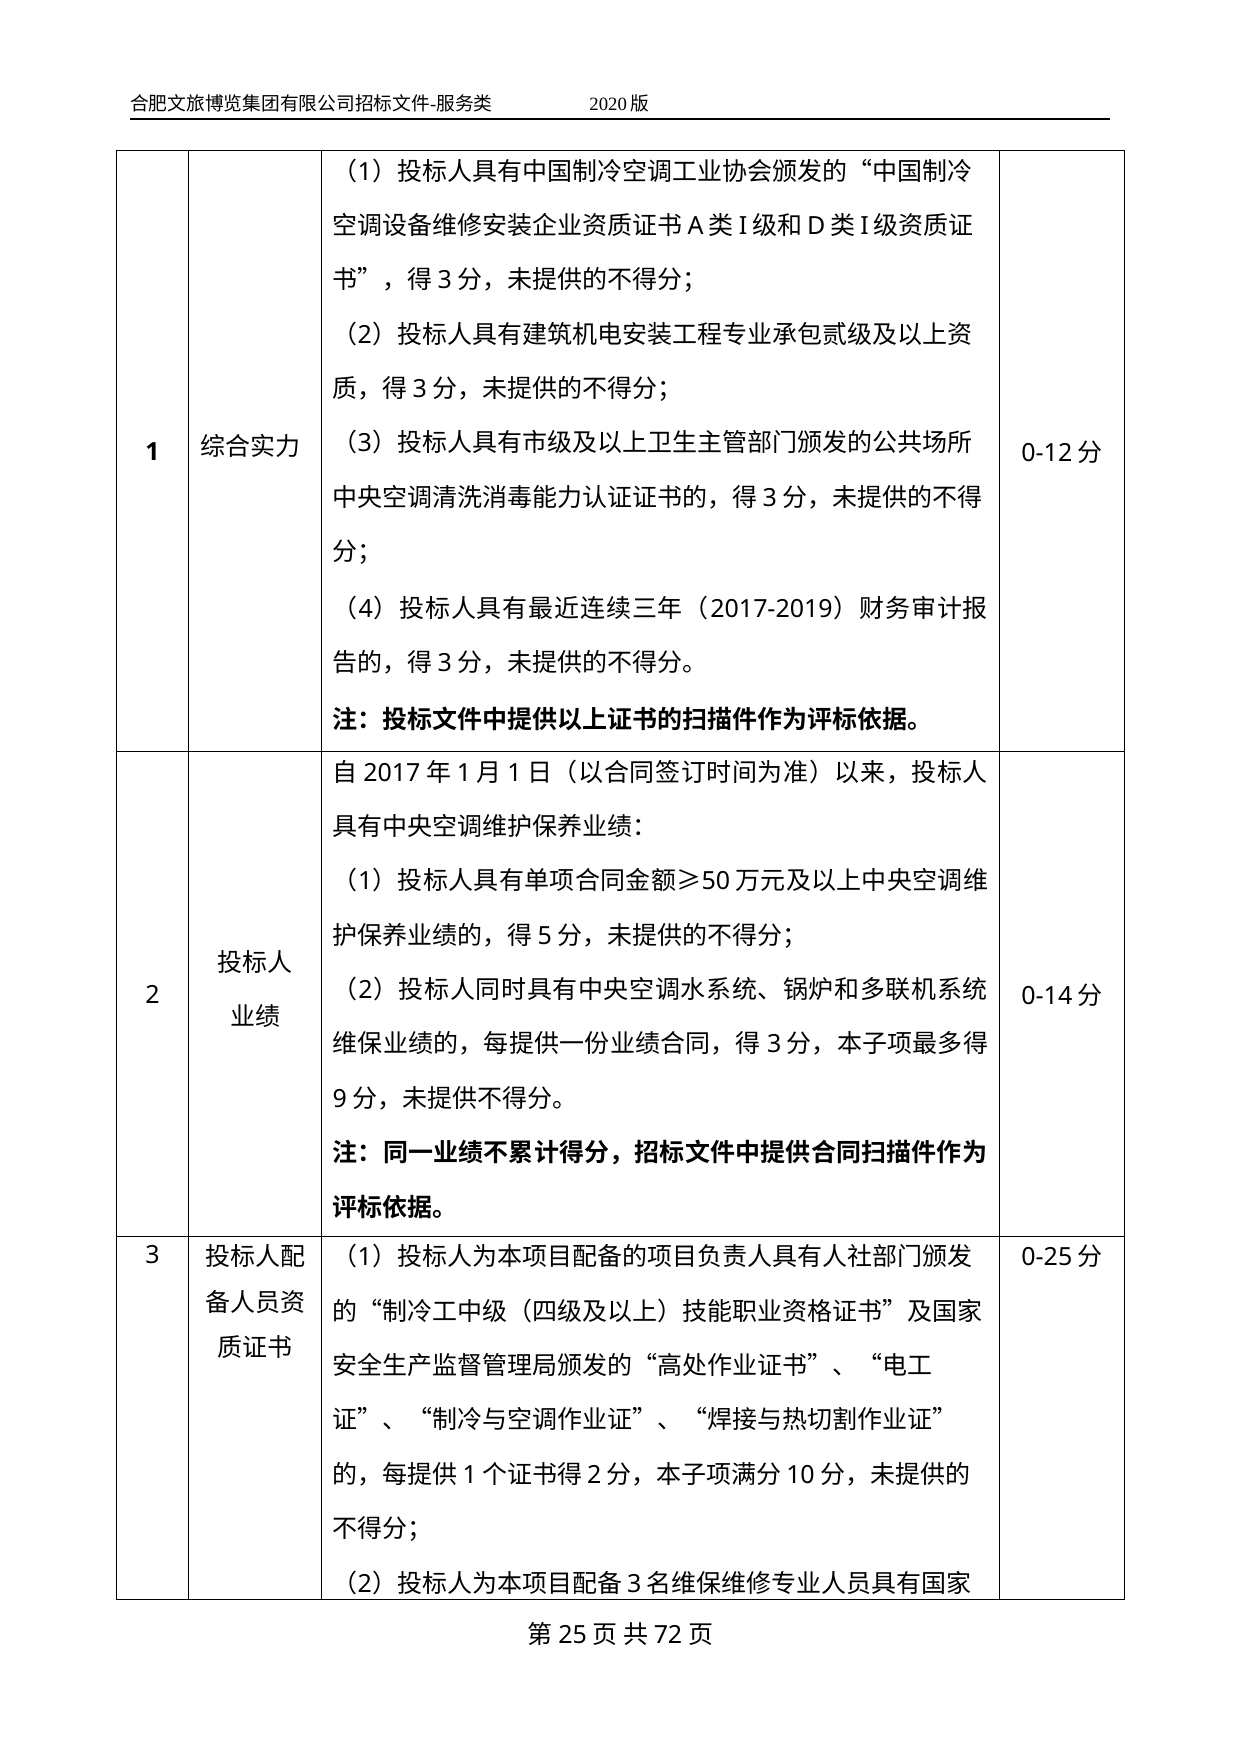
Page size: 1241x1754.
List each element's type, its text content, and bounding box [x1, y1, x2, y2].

table_cell （1）投标人具有中国制冷空调工业协会颁发的“中国制冷空调设备维修安装企业资质证书A类I级和D类I级资质证书”，得3分，未提供的不得分； （2）投标人具有建筑机电安装工程专业承包贰级及以上资质，得3分，未提供的不得分； （3）投标人具有市级及以上卫生主管部门颁发的公共场所中央空调清洗消毒能力认证证书的，得3分，未提供的不得分； （4）投标人具有最近连续三年（2017-2019）财务审计报告的，得3分，未提供的不得分。 注：投标文件中提供以上证书的扫描件作为评标依据。 [322, 151, 999, 751]
table_cell 1 [117, 151, 188, 751]
table_cell 0-12分 [1000, 151, 1124, 751]
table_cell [322, 1237, 999, 1599]
table_cell 0-25分 [1000, 1237, 1124, 1599]
table_cell 0-14分 [1000, 752, 1124, 1236]
table_cell 3 [117, 1237, 188, 1599]
table_cell 投标人 业绩 [189, 752, 321, 1236]
table_cell 综合实力 [189, 151, 321, 751]
table_cell 投标人配备人员资质证书 [189, 1237, 321, 1599]
table_cell 自2017年1月1日（以合同签订时间为准）以来，投标人具有中央空调维护保养业绩： （1）投标人具有单项合同金额≥50万元及以上中央空调维护保养业绩的，得5分，未提供的不得分； （2）投标人同时具有中央空调水系统、锅炉和多联机系统维保业绩的，每提供一份业绩合同，得3分，本子项最多得9分，未提供不得分。 注：同一业绩不累计得分，招标文件中提供合同扫描件作为评标依据。 [322, 752, 999, 1236]
table_cell 2 [117, 752, 188, 1236]
